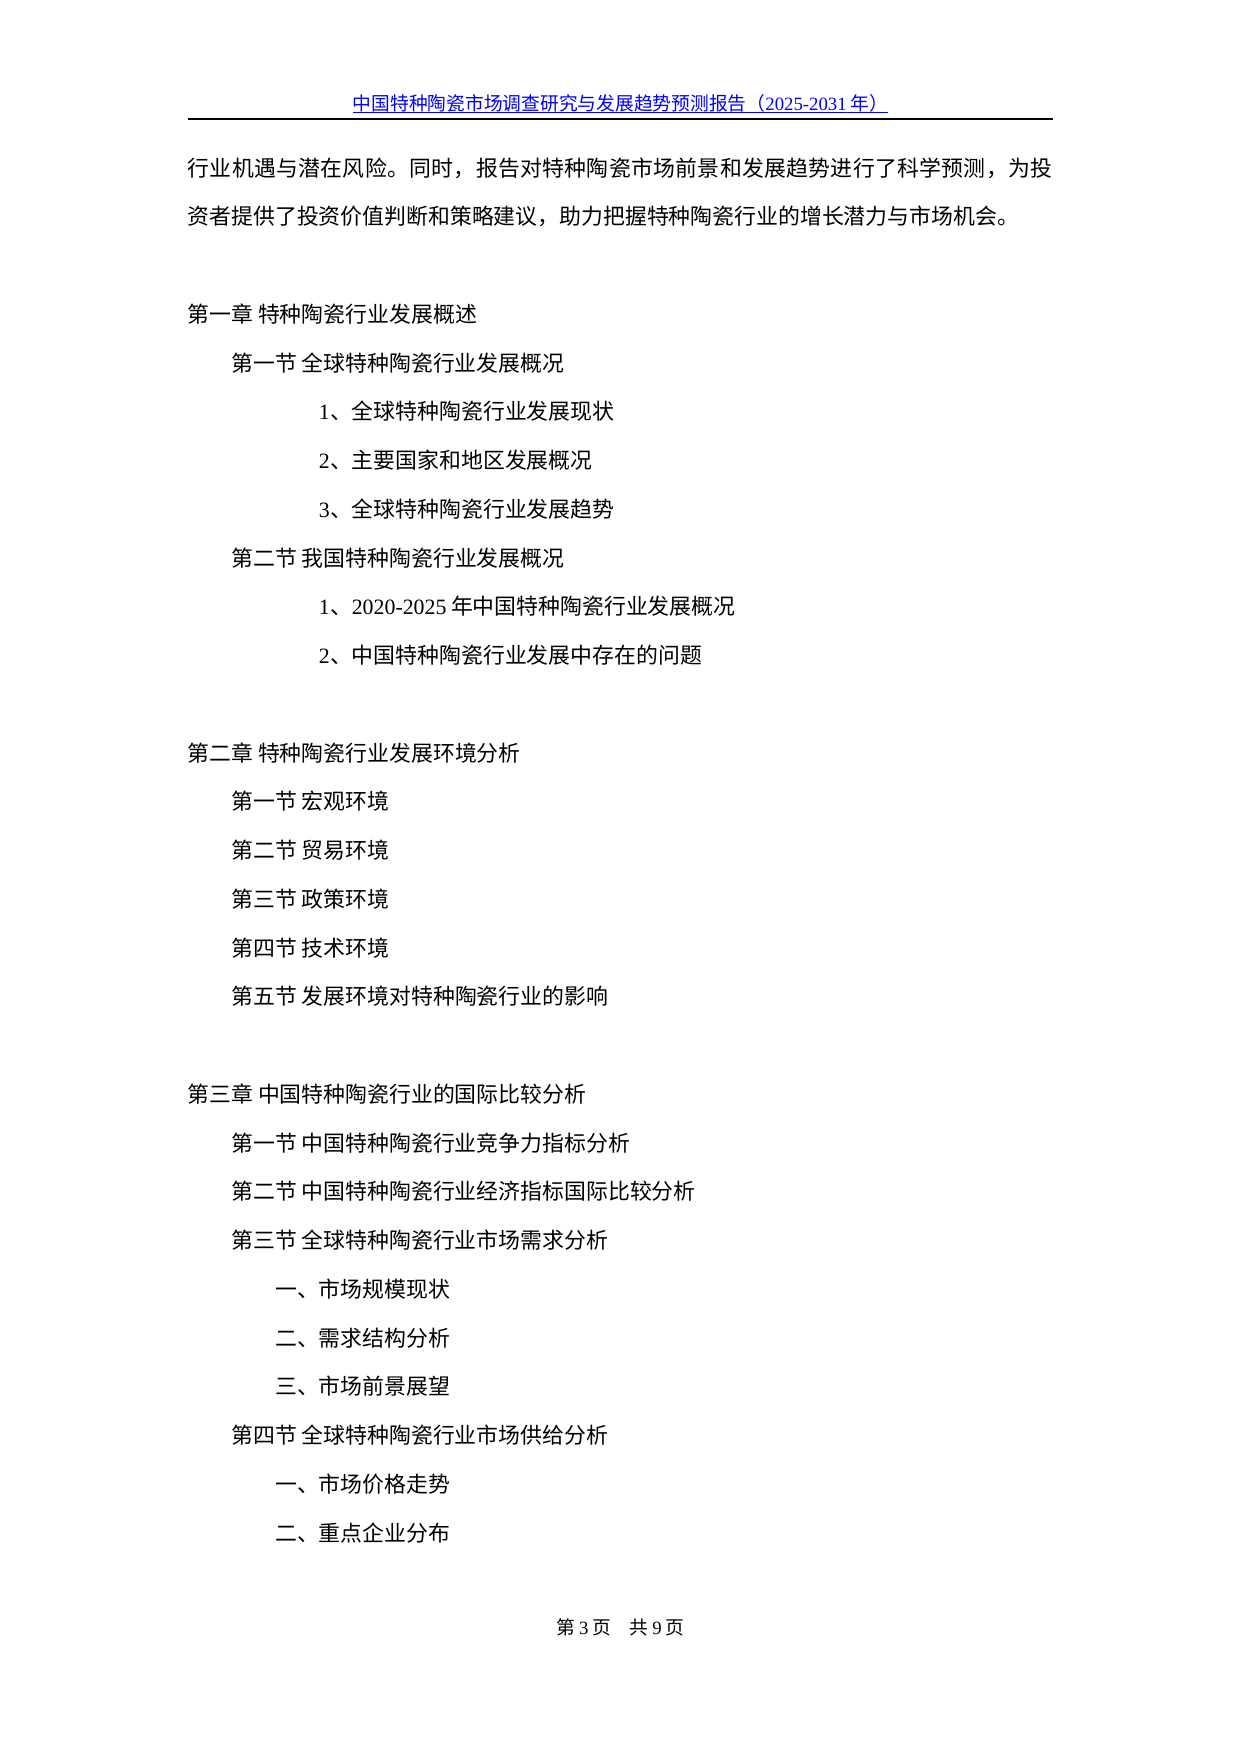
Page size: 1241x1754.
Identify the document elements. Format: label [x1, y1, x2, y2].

text [187, 150, 1053, 1548]
